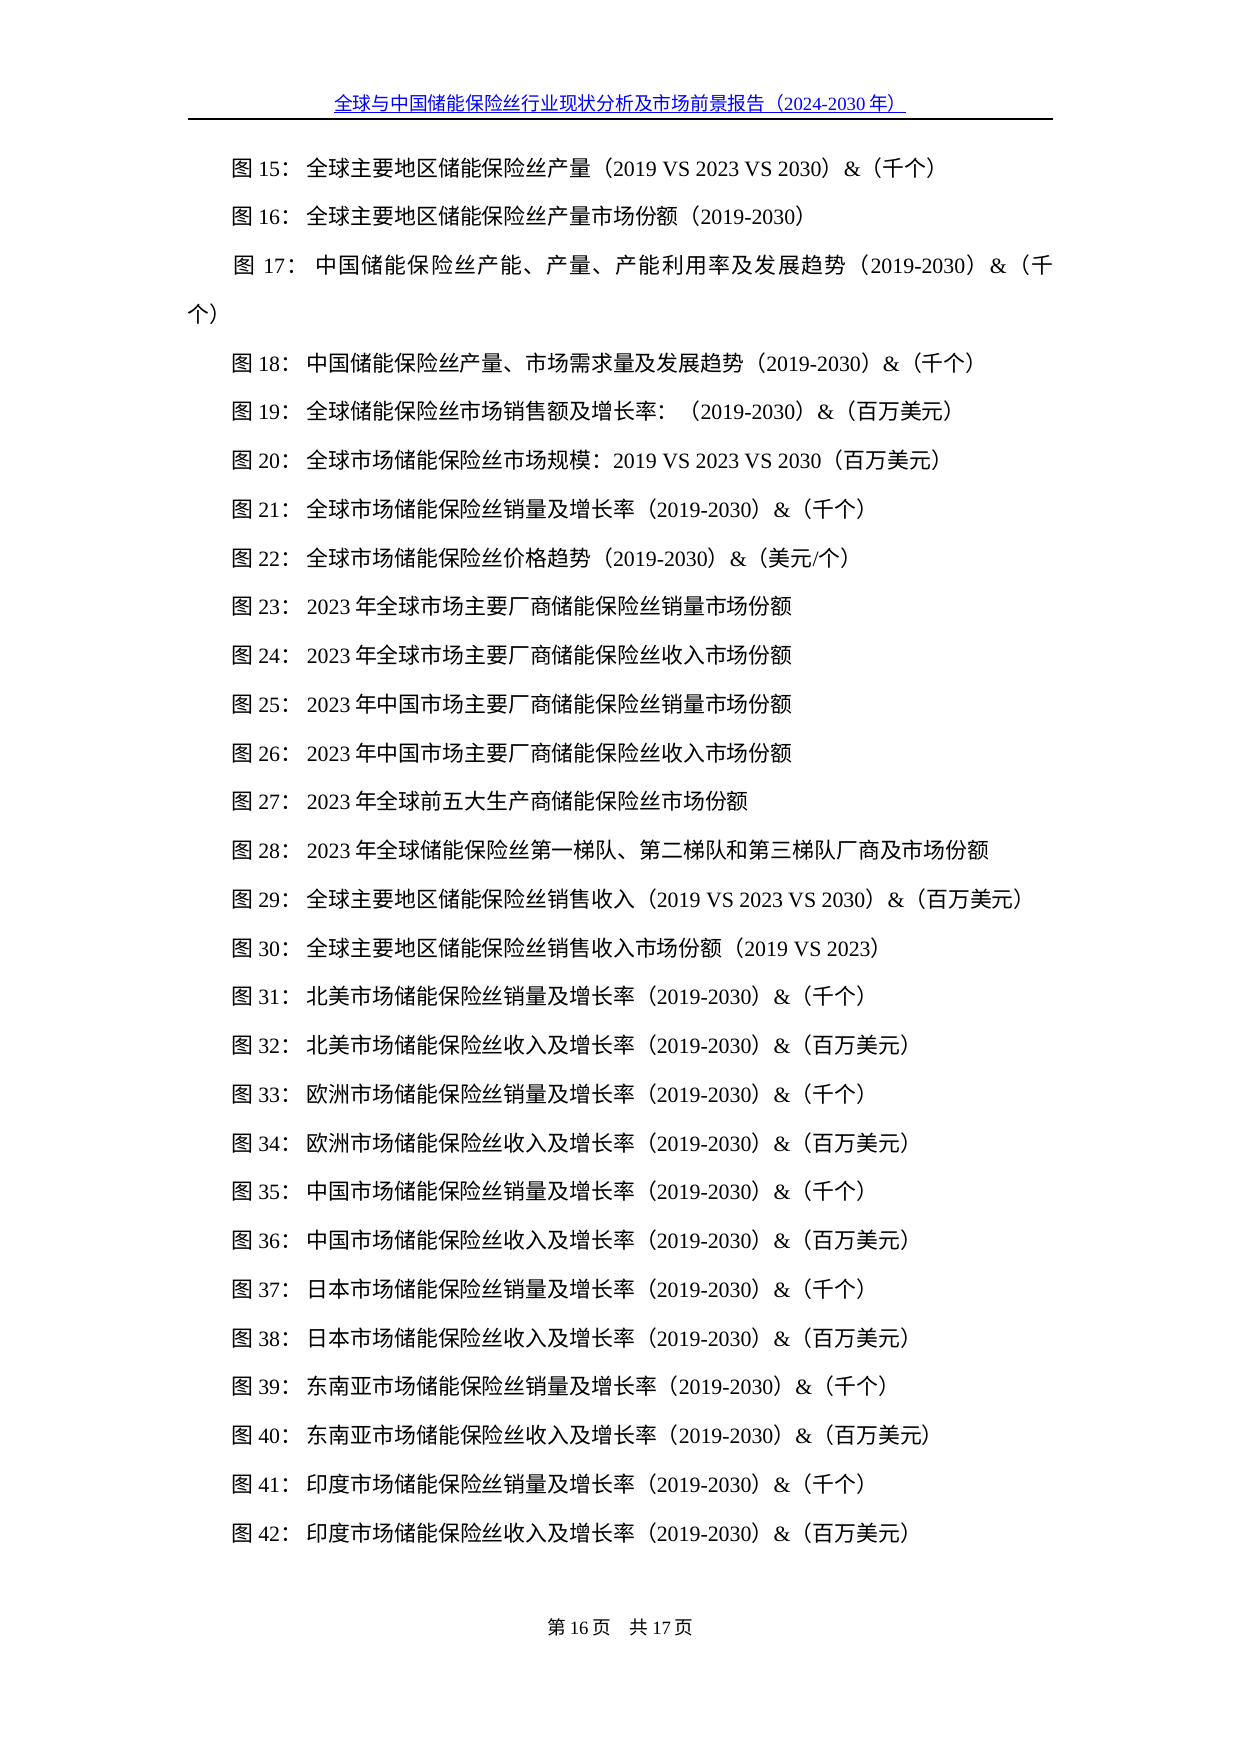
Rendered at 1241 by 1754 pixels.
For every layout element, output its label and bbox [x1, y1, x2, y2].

text [187, 150, 1053, 1548]
